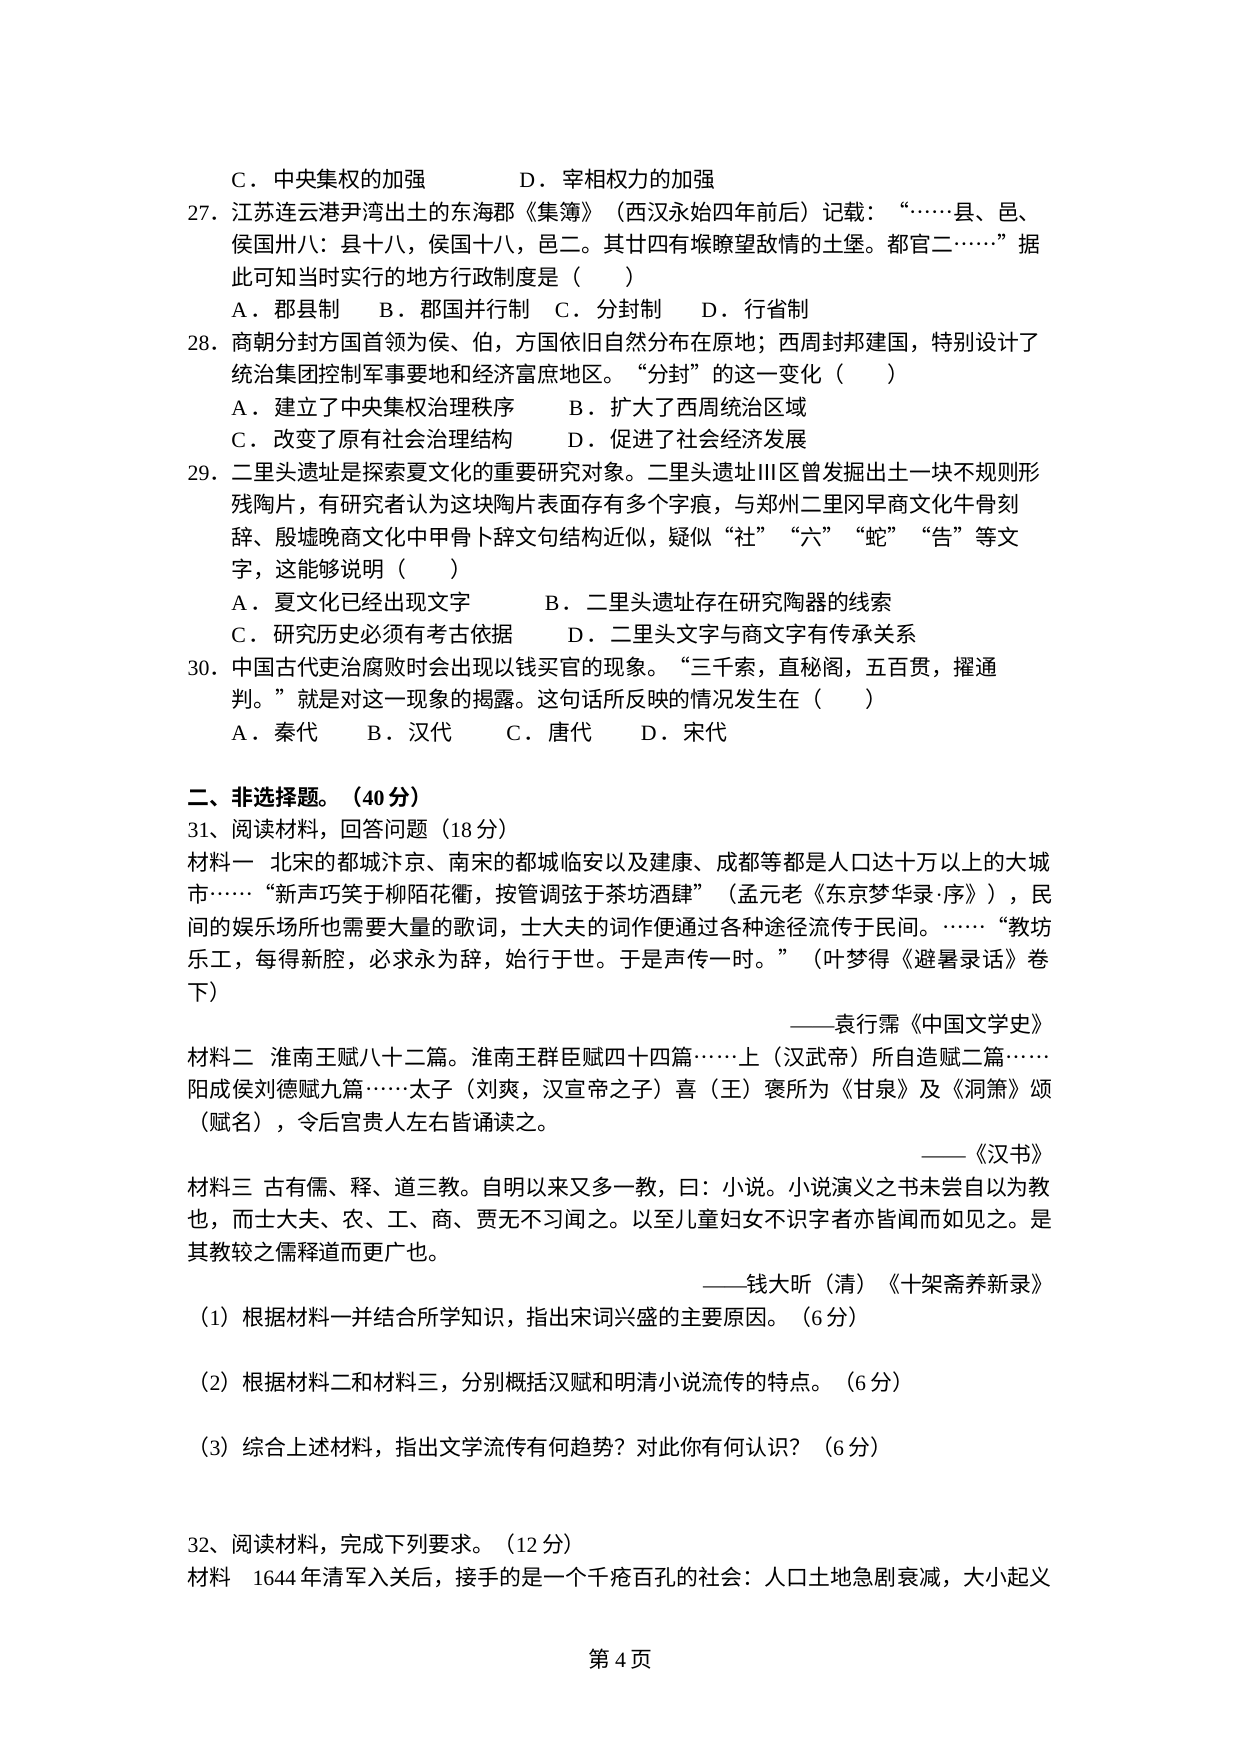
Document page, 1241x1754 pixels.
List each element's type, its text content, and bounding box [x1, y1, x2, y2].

text 二、非选择题。（40分） [187, 779, 1053, 812]
text 材料三 古有儒、释、道三教。自明以来又多一教，曰：小说。小说演义之书未尝自以为教也，而士大夫、农、工、商、贾无不习闻之。以至儿童妇女不识字者亦皆闻而如见之。是其教较之儒释道而更广也。 [187, 1169, 1053, 1267]
text A．秦代 B．汉代 C．唐代 D．宋代 [231, 714, 1053, 747]
text C．中央集权的加强 D．宰相权力的加强 [231, 162, 1053, 194]
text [187, 1559, 1053, 1592]
text 30．中国古代吏治腐败时会出现以钱买官的现象。“三千索，直秘阁，五百贯，擢通判。”就是对这一现象的揭露。这句话所反映的情况发生在（ ） [187, 649, 1053, 714]
text 材料一 北宋的都城汴京、南宋的都城临安以及建康、成都等都是人口达十万以上的大城市……“新声巧笑于柳陌花衢，按管调弦于茶坊酒肆”（孟元老《东京梦华录·序》），民间的娱乐场所也需要大量的歌词，士大夫的词作便通过各种途径流传于民间。……“教坊乐工，每得新腔，必求永为辞，始行于世。于是声传一时。”（叶梦得《避暑录话》卷下） [187, 844, 1053, 1007]
text 材料二 淮南王赋八十二篇。淮南王群臣赋四十四篇……上（汉武帝）所自造赋二篇……阳成侯刘德赋九篇……太子（刘爽，汉宣帝之子）喜（王）褒所为《甘泉》及《洞箫》颂（赋名），令后宫贵人左右皆诵读之。 [187, 1039, 1053, 1137]
text （1）根据材料一并结合所学知识，指出宋词兴盛的主要原因。（6分） [187, 1299, 1053, 1332]
text （3）综合上述材料，指出文学流传有何趋势？对此你有何认识？（6分） [187, 1429, 1053, 1462]
text 32、阅读材料，完成下列要求。（12分） [187, 1527, 1053, 1559]
text ——袁行霈《中国文学史》 [231, 1007, 1053, 1039]
text A．建立了中央集权治理秩序 B．扩大了西周统治区域 [231, 389, 1053, 422]
text ——钱大昕（清）《十架斋养新录》 [231, 1267, 1053, 1299]
text 27．江苏连云港尹湾出土的东海郡《集簿》（西汉永始四年前后）记载：“……县、邑、侯国卅八：县十八，侯国十八，邑二。其廿四有堠瞭望敌情的土堡。都官二……”据此可知当时实行的地方行政制度是（ ） [187, 194, 1053, 292]
text A．郡县制 B．郡国并行制 C．分封制 D．行省制 [231, 292, 1053, 324]
text A．夏文化已经出现文字 B．二里头遗址存在研究陶器的线索 [231, 584, 1053, 617]
text 28．商朝分封方国首领为侯、伯，方国依旧自然分布在原地；西周封邦建国，特别设计了统治集团控制军事要地和经济富庶地区。“分封”的这一变化（ ） [187, 324, 1053, 389]
text ——《汉书》 [231, 1137, 1053, 1169]
text （2）根据材料二和材料三，分别概括汉赋和明清小说流传的特点。（6分） [187, 1364, 1053, 1397]
text 31、阅读材料，回答问题（18分） [187, 812, 1053, 844]
text C．研究历史必须有考古依据 D．二里头文字与商文字有传承关系 [231, 617, 1053, 649]
text 29．二里头遗址是探索夏文化的重要研究对象。二里头遗址Ⅲ区曾发掘出土一块不规则形残陶片，有研究者认为这块陶片表面存有多个字痕，与郑州二里冈早商文化牛骨刻辞、殷墟晚商文化中甲骨卜辞文句结构近似，疑似“社”“六”“蛇”“告”等文字，这能够说明（ ） [187, 454, 1053, 584]
text C．改变了原有社会治理结构 D．促进了社会经济发展 [231, 422, 1053, 454]
